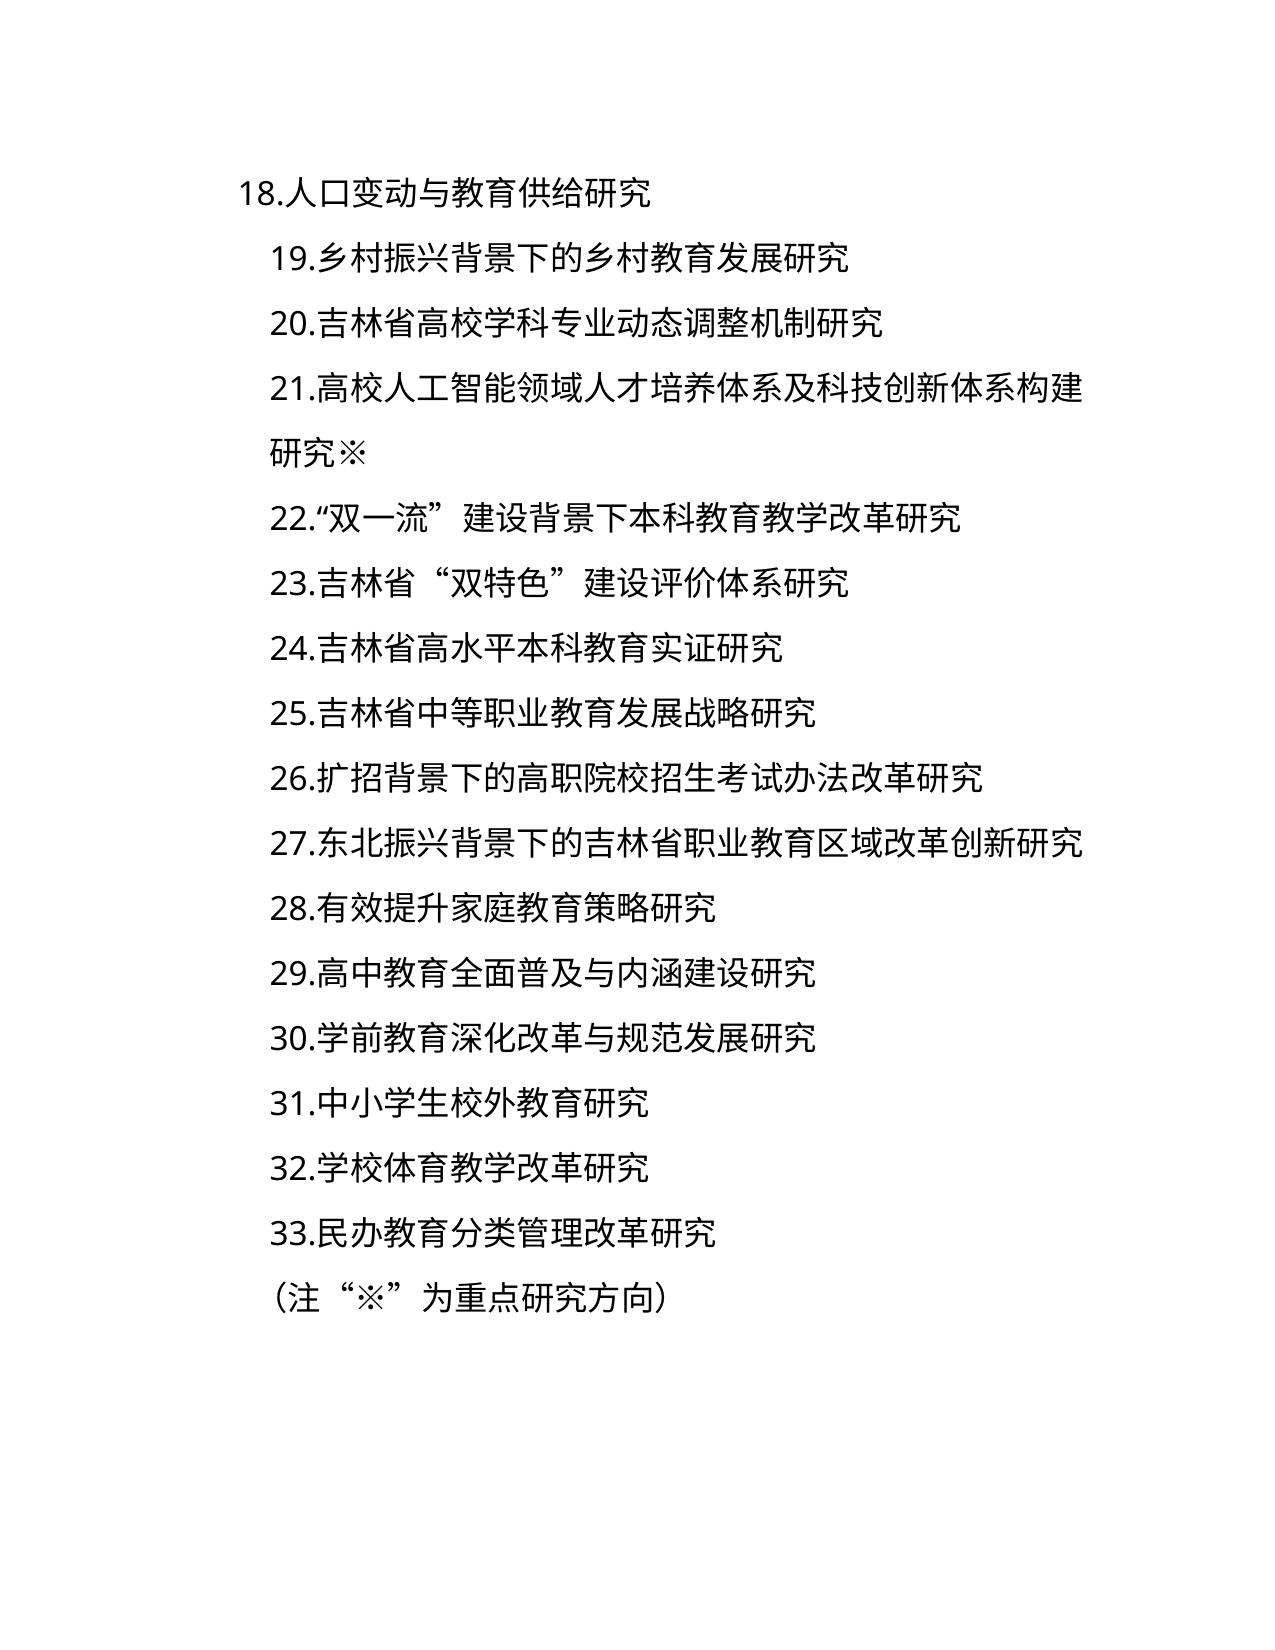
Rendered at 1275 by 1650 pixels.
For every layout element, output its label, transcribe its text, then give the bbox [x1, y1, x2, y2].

list 21.高校人工智能领域人才培养体系及科技创新体系构建研究※ [269, 354, 1087, 484]
list 25.吉林省中等职业教育发展战略研究 [269, 679, 1087, 744]
list 22.“双一流”建设背景下本科教育教学改革研究 [269, 484, 1087, 549]
list 33.民办教育分类管理改革研究 [269, 1199, 1087, 1264]
list 24.吉林省高水平本科教育实证研究 [269, 614, 1087, 679]
text 18.人口变动与教育供给研究 [187, 159, 1087, 224]
text 19.乡村振兴背景下的乡村教育发展研究 [269, 224, 1087, 289]
list 32.学校体育教学改革研究 [269, 1134, 1087, 1199]
text （注“※”为重点研究方向） [187, 1264, 1087, 1329]
list 28.有效提升家庭教育策略研究 [269, 874, 1087, 939]
list 27.东北振兴背景下的吉林省职业教育区域改革创新研究 [269, 809, 1087, 874]
list 30.学前教育深化改革与规范发展研究 [269, 1004, 1087, 1069]
list 29.高中教育全面普及与内涵建设研究 [269, 939, 1087, 1004]
list 31.中小学生校外教育研究 [269, 1069, 1087, 1134]
list 23.吉林省“双特色”建设评价体系研究 [269, 549, 1087, 614]
text 20.吉林省高校学科专业动态调整机制研究 [269, 289, 1087, 354]
list 26.扩招背景下的高职院校招生考试办法改革研究 [269, 744, 1087, 809]
